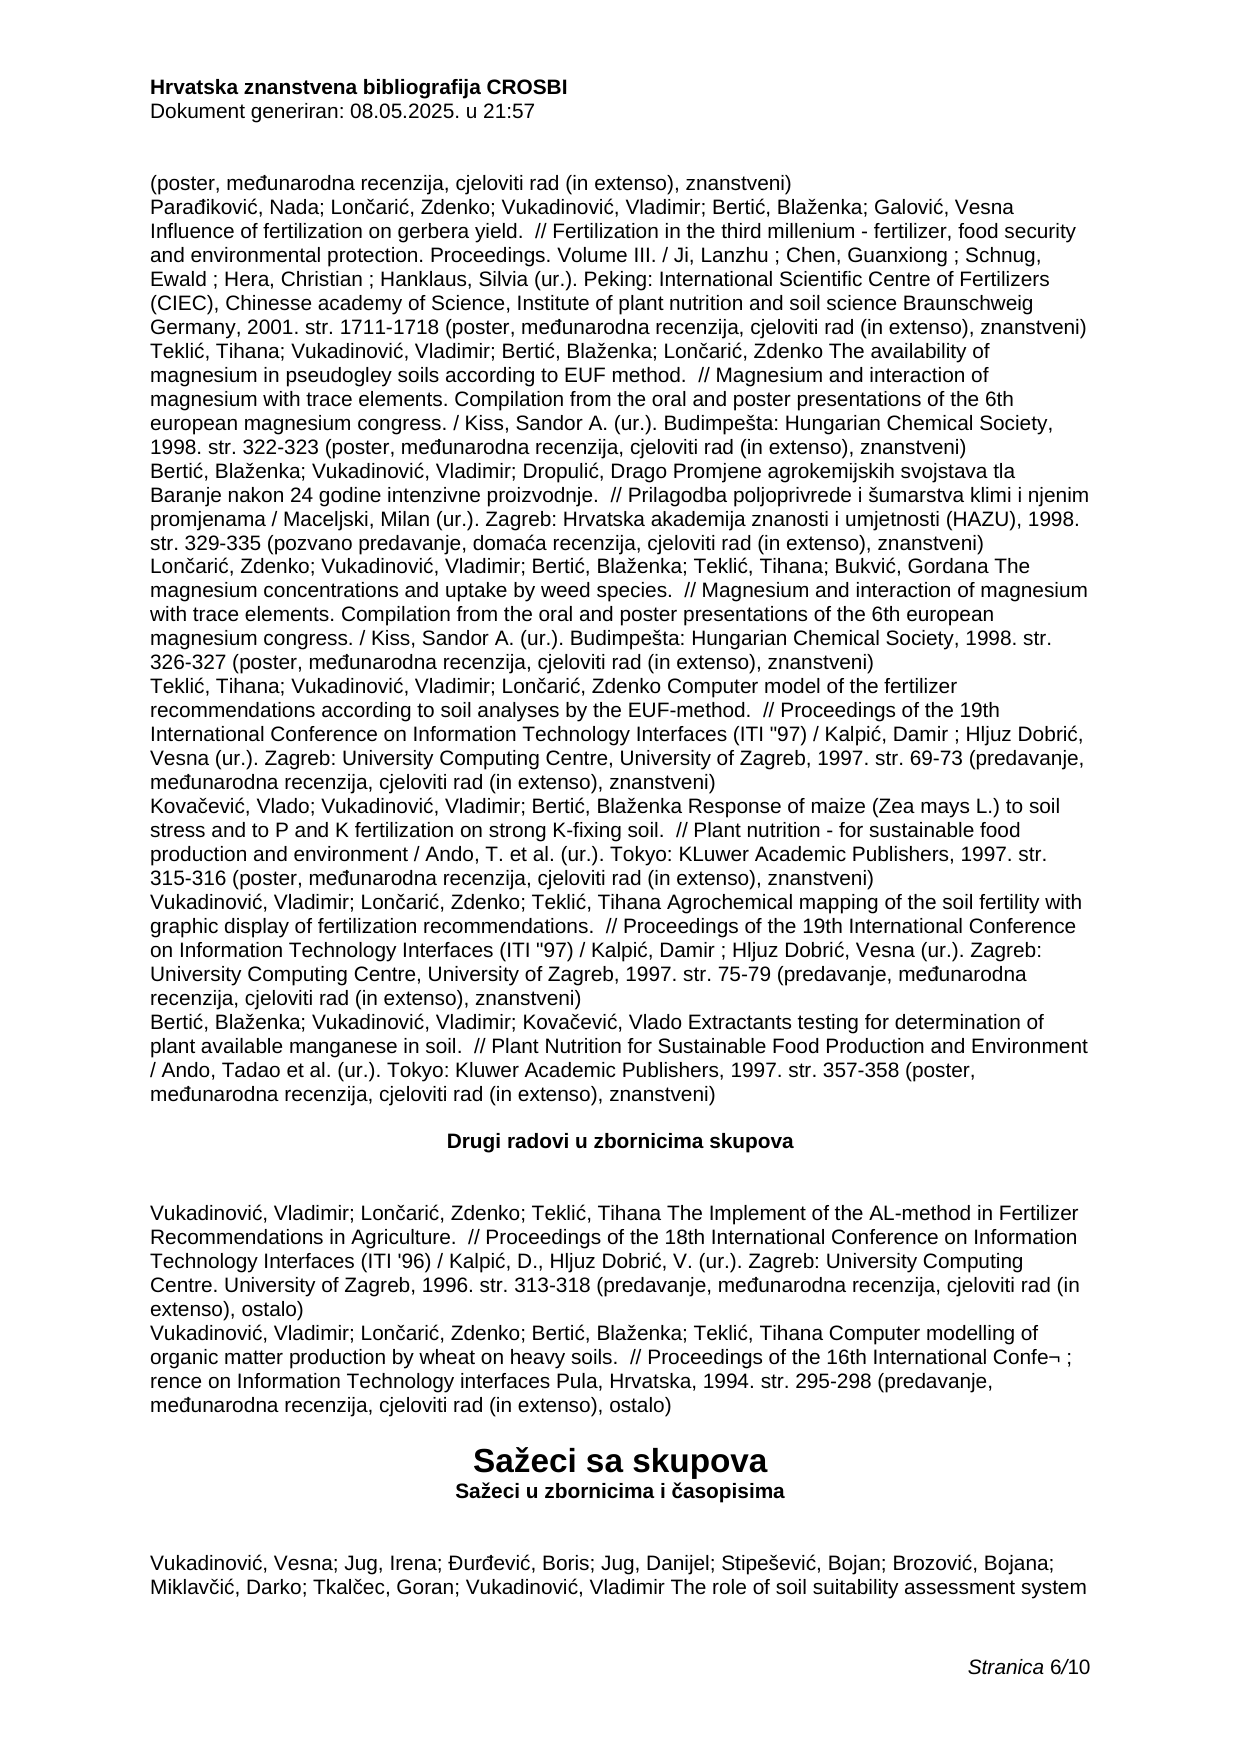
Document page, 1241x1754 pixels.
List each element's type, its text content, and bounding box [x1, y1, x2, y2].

text Vukadinović, Vladimir; Lončarić, Zdenko; Bertić, Blaženka; Teklić, Tihana [150, 1321, 1090, 1417]
text Parađiković, Nada; Lončarić, Zdenko; Vukadinović, Vladimir; Bertić, Blaženka; Galović, Vesna [150, 195, 1090, 339]
text Vukadinović, Vladimir; Lončarić, Zdenko; Teklić, Tihana [150, 1201, 1090, 1321]
subtitle Sažeci sa skupova [150, 1441, 1090, 1479]
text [150, 171, 1090, 195]
text Teklić, Tihana; Vukadinović, Vladimir; Bertić, Blaženka; Lončarić, Zdenko [150, 339, 1090, 458]
text Lončarić, Zdenko; Vukadinović, Vladimir; Bertić, Blaženka; Teklić, Tihana; Bukvić, Gordana [150, 554, 1090, 674]
text Teklić, Tihana; Vukadinović, Vladimir; Lončarić, Zdenko [150, 674, 1090, 794]
text Bertić, Blaženka; Vukadinović, Vladimir; Kovačević, Vlado [150, 1009, 1090, 1105]
subtitle Drugi radovi u zbornicima skupova [150, 1129, 1090, 1153]
text Kovačević, Vlado; Vukadinović, Vladimir; Bertić, Blaženka [150, 794, 1090, 890]
text Bertić, Blaženka; Vukadinović, Vladimir; Dropulić, Drago [150, 458, 1090, 554]
subtitle Sažeci u zbornicima i časopisima [150, 1479, 1090, 1503]
text Vukadinović, Vladimir; Lončarić, Zdenko; Teklić, Tihana [150, 890, 1090, 1009]
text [150, 1551, 1090, 1599]
